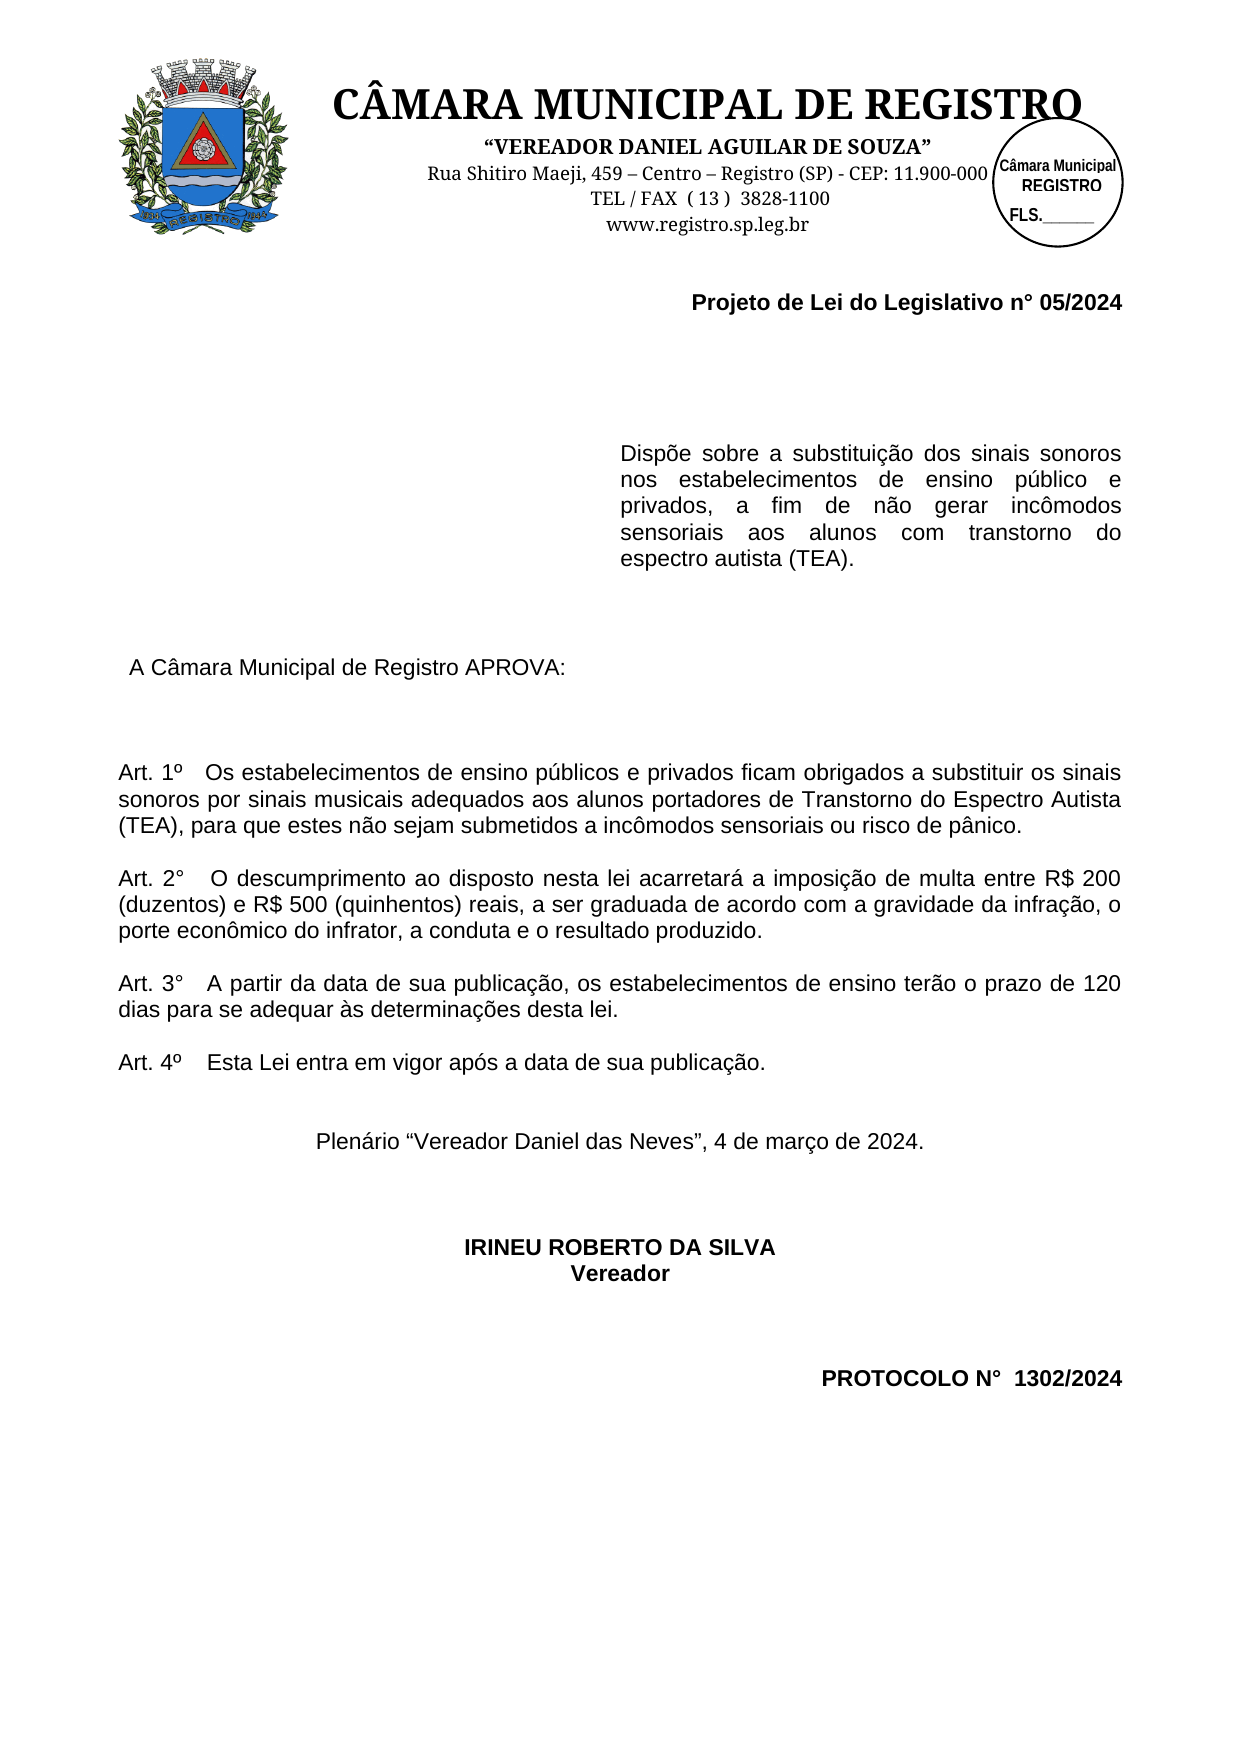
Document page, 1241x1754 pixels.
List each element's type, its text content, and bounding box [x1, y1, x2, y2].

text A Câmara Municipal de Registro APROVA: [129, 654, 1122, 680]
text Dispõe sobre a substituição dos sinais sonoros nos estabelecimentos de ensino público e privados, a fim de não gerar incômodos sensoriais aos alunos com transtorno do espectro autista (TEA). [620, 440, 1122, 572]
text Art. 3° A partir da data de sua publicação, os estabelecimentos de ensino terão o prazo de 120 dias para se adequar às determinações desta lei. [118, 970, 1122, 1023]
text Art. 4º Esta Lei entra em vigor após a data de sua publicação. [118, 1049, 1122, 1075]
text PROTOCOLO N° 1302/2024 [118, 1365, 1122, 1392]
text Projeto de Lei do Legislativo n° 05/2024 [118, 289, 1122, 315]
picture [114, 52, 293, 240]
text Art. 1º Os estabelecimentos de ensino públicos e privados ficam obrigados a substituir os sinais sonoros por sinais musicais adequados aos alunos portadores de Transtorno do Espectro Autista (TEA), para que estes não sejam submetidos a incômodos sensoriais ou risco de pânico. [118, 759, 1122, 838]
text Art. 2° O descumprimento ao disposto nesta lei acarretará a imposição de multa entre R$ 200 (duzentos) e R$ 500 (quinhentos) reais, a ser graduada de acordo com a gravidade da infração, o porte econômico do infrator, a conduta e o resultado produzido. [118, 864, 1122, 944]
text Vereador [118, 1260, 1122, 1286]
text Plenário “Vereador Daniel das Neves”, 4 de março de 2024. [118, 1128, 1122, 1154]
text IRINEU ROBERTO DA SILVA [118, 1233, 1122, 1260]
